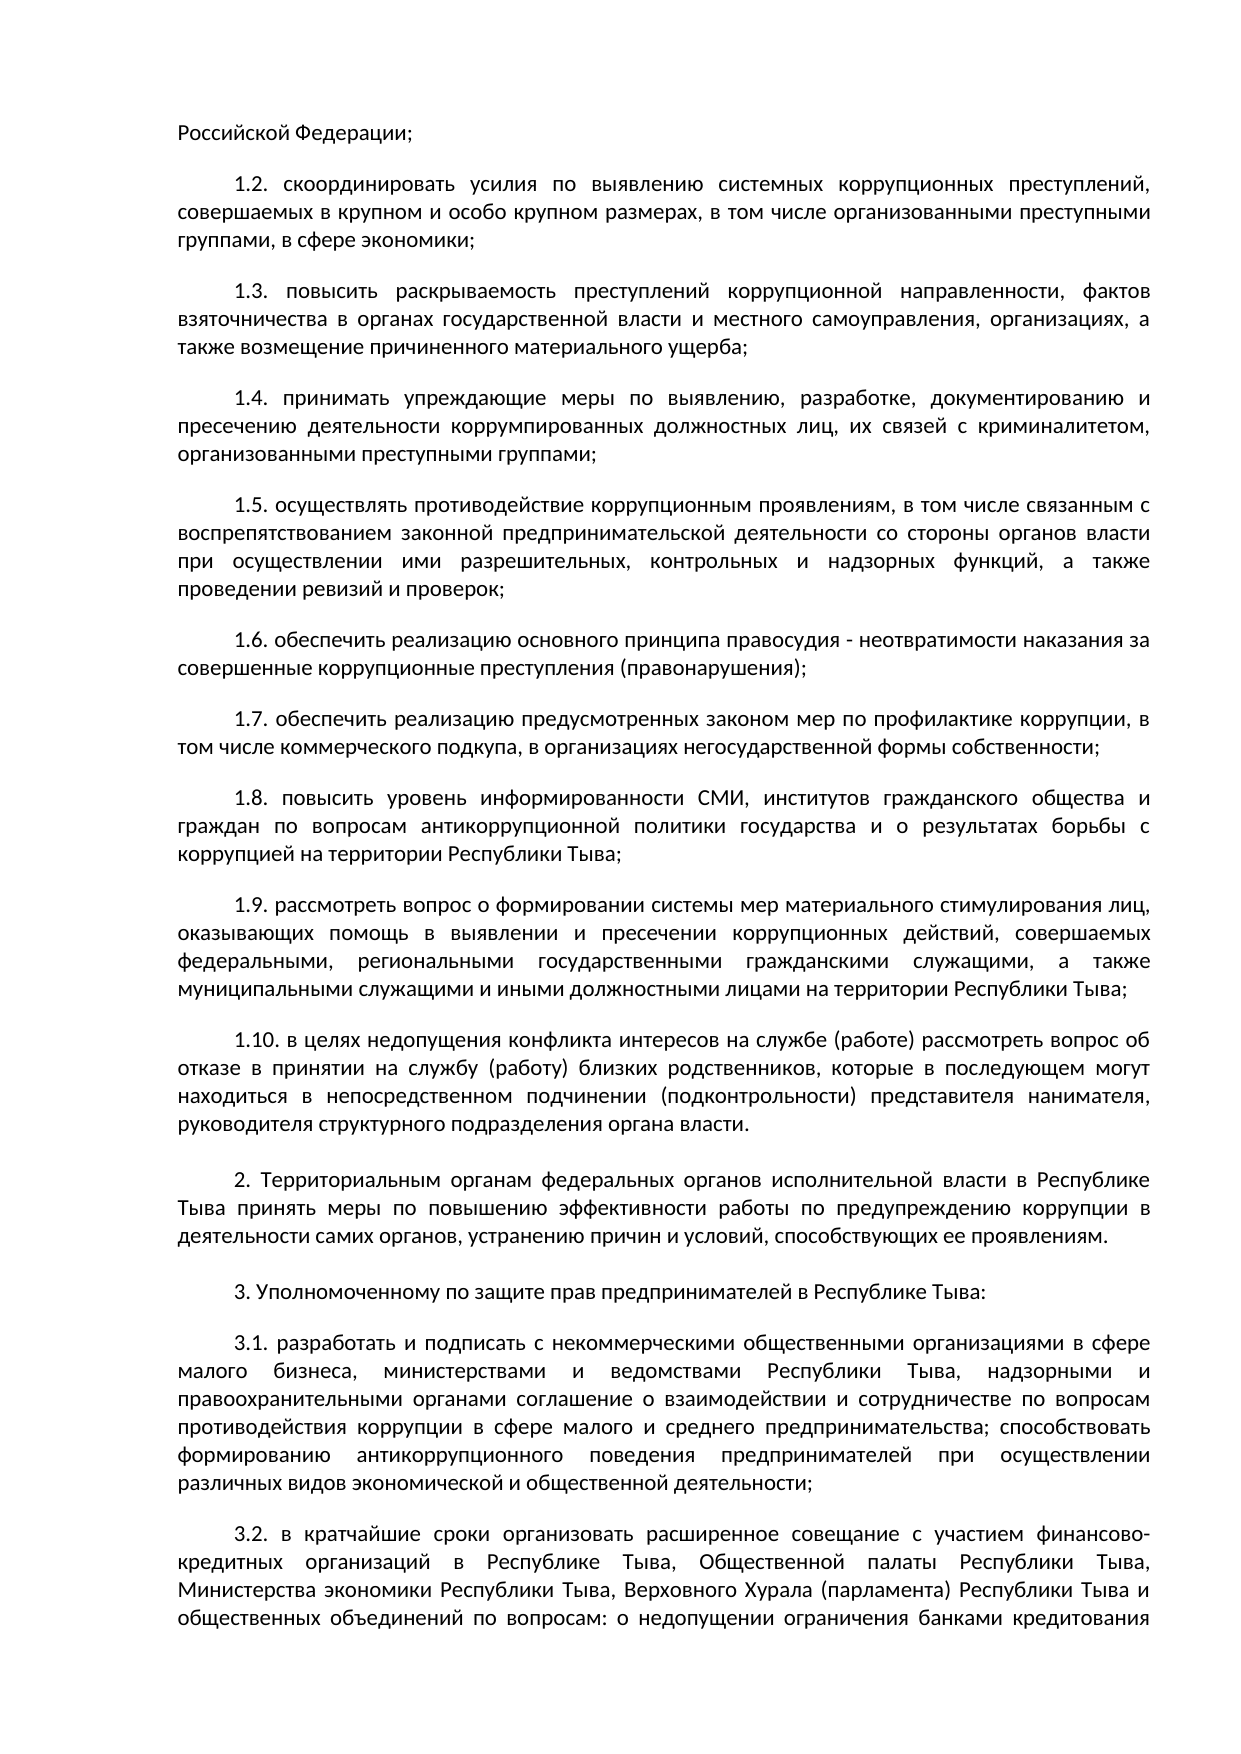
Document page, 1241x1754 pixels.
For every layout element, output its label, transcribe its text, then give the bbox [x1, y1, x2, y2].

text 2. Территориальным органам федеральных органов исполнительной власти в Республике Тыва принять меры по повышению эффективности работы по предупреждению коррупции в деятельности самих органов, устранению причин и условий, способствующих ее проявлениям. [177, 1165, 1152, 1249]
text 1.10. в целях недопущения конфликта интересов на службе (работе) рассмотреть вопрос об отказе в принятии на службу (работу) близких родственников, которые в последующем могут находиться в непосредственном подчинении (подконтрольности) представителя нанимателя, руководителя структурного подразделения органа власти. [177, 1025, 1152, 1137]
text 1.4. принимать упреждающие меры по выявлению, разработке, документированию и пресечению деятельности коррумпированных должностных лиц, их связей с криминалитетом, организованными преступными группами; [177, 383, 1152, 467]
text 1.5. осуществлять противодействие коррупционным проявлениям, в том числе связанным с воспрепятствованием законной предпринимательской деятельности со стороны органов власти при осуществлении ими разрешительных, контрольных и надзорных функций, а также проведении ревизий и проверок; [177, 490, 1152, 602]
text 1.9. рассмотреть вопрос о формировании системы мер материального стимулирования лиц, оказывающих помощь в выявлении и пресечении коррупционных действий, совершаемых федеральными, региональными государственными гражданскими служащими, а также муниципальными служащими и иными должностными лицами на территории Республики Тыва; [177, 890, 1152, 1002]
text 1.7. обеспечить реализацию предусмотренных законом мер по профилактике коррупции, в том числе коммерческого подкупа, в организациях негосударственной формы собственности; [177, 704, 1152, 760]
text 3.1. разработать и подписать с некоммерческими общественными организациями в сфере малого бизнеса, министерствами и ведомствами Республики Тыва, надзорными и правоохранительными органами соглашение о взаимодействии и сотрудничестве по вопросам противодействия коррупции в сфере малого и среднего предпринимательства; способствовать формированию антикоррупционного поведения предпринимателей при осуществлении различных видов экономической и общественной деятельности; [177, 1328, 1152, 1496]
text 1.6. обеспечить реализацию основного принципа правосудия - неотвратимости наказания за совершенные коррупционные преступления (правонарушения); [177, 625, 1152, 681]
text 1.2. скоординировать усилия по выявлению системных коррупционных преступлений, совершаемых в крупном и особо крупном размерах, в том числе организованными преступными группами, в сфере экономики; [177, 169, 1152, 253]
text 1.8. повысить уровень информированности СМИ, институтов гражданского общества и граждан по вопросам антикоррупционной политики государства и о результатах борьбы с коррупцией на территории Республики Тыва; [177, 783, 1152, 867]
text 3. Уполномоченному по защите прав предпринимателей в Республике Тыва: [177, 1277, 1152, 1305]
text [177, 118, 1152, 146]
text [177, 1519, 1152, 1631]
text 1.3. повысить раскрываемость преступлений коррупционной направленности, фактов взяточничества в органах государственной власти и местного самоуправления, организациях, а также возмещение причиненного материального ущерба; [177, 276, 1152, 360]
